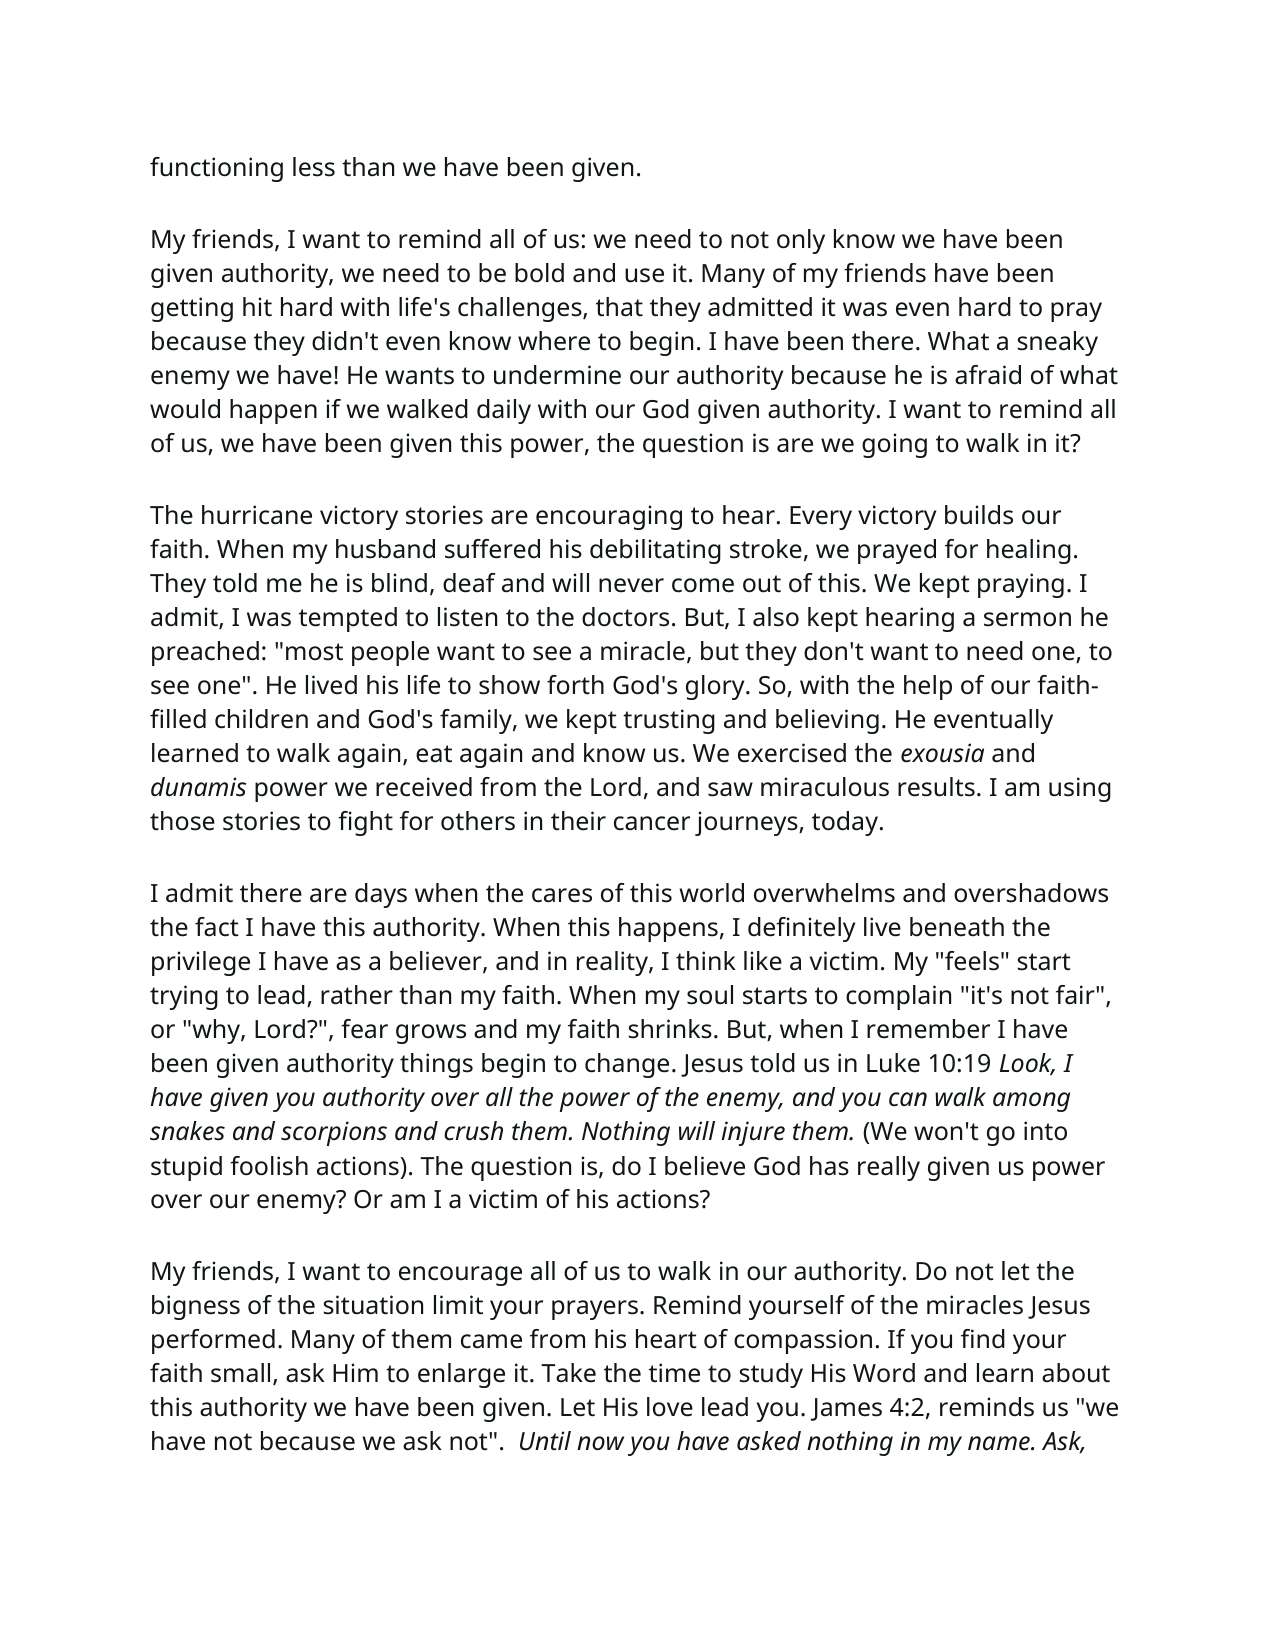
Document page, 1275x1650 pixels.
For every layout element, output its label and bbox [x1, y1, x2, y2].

table_header [150, 150, 1125, 1458]
